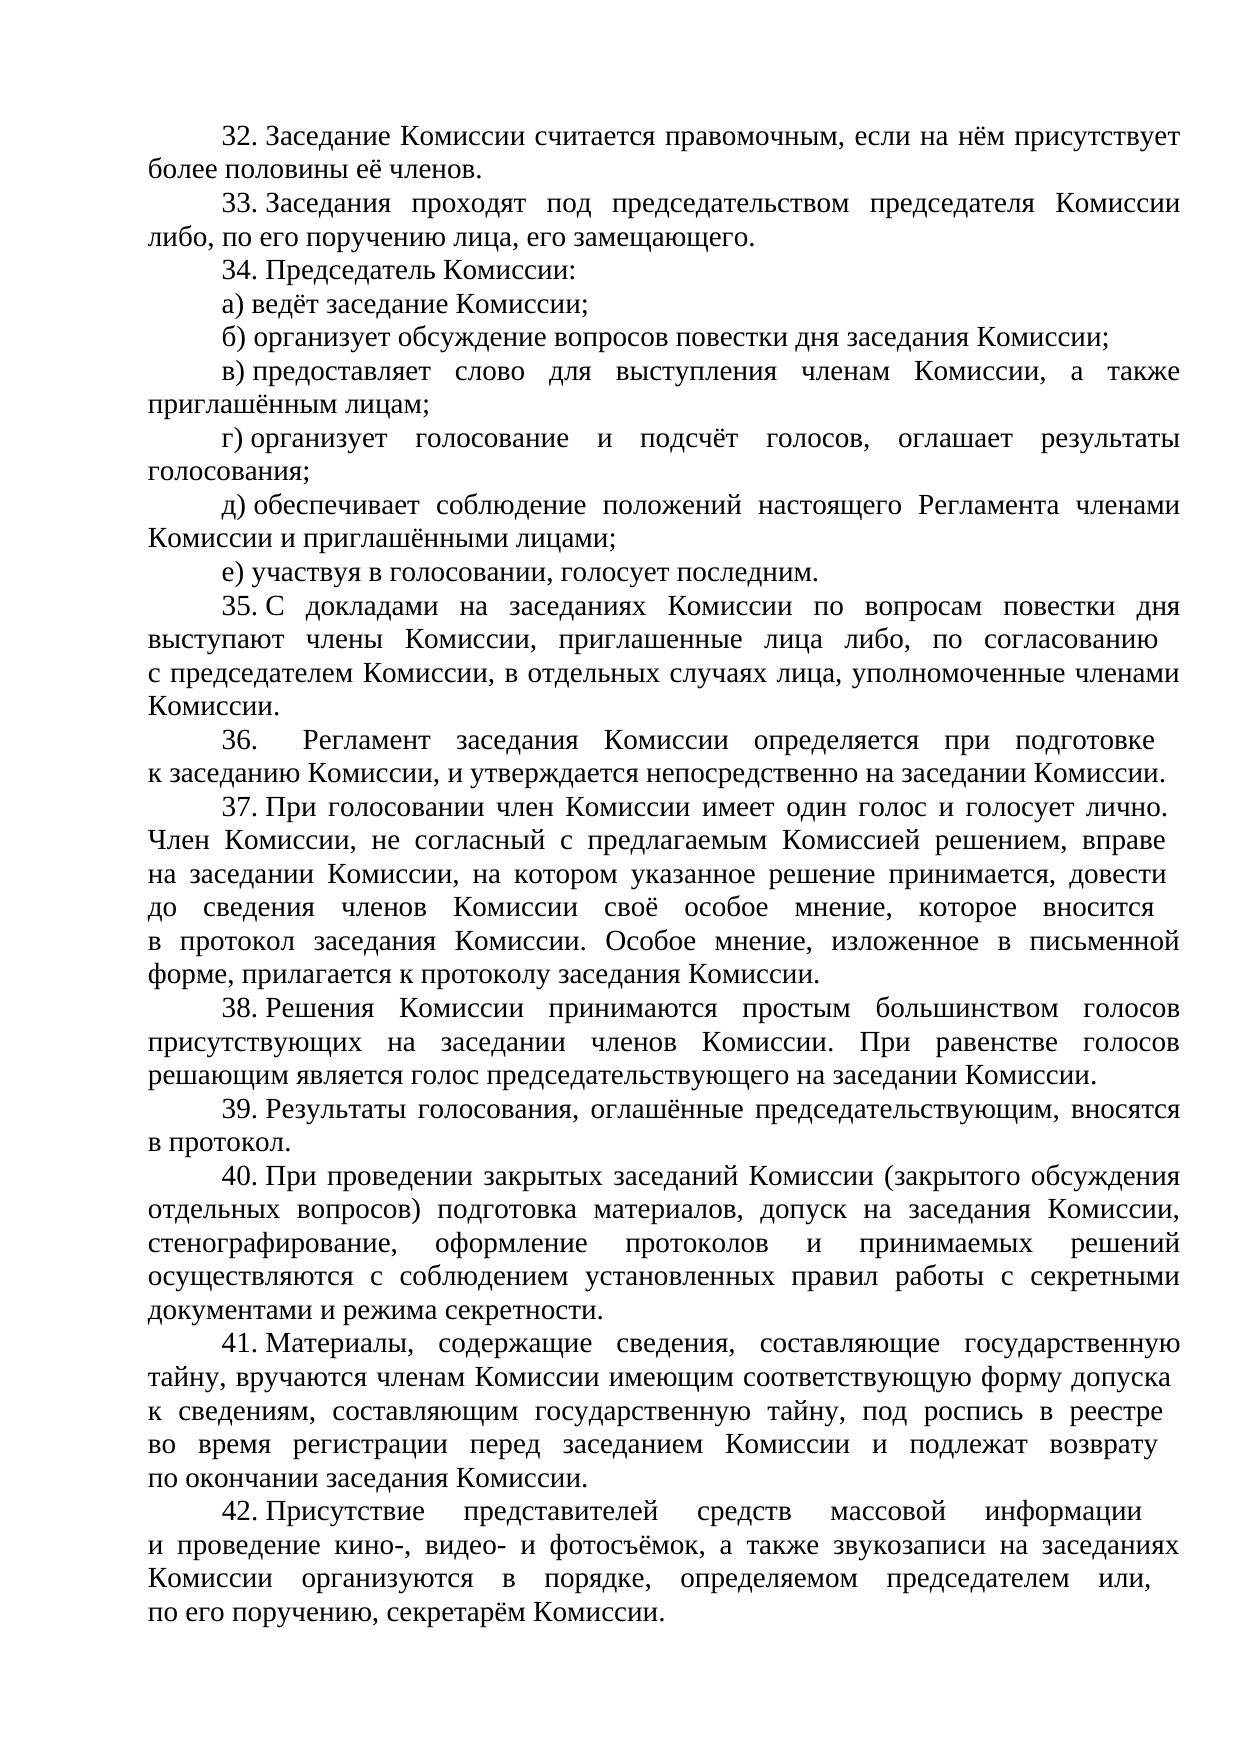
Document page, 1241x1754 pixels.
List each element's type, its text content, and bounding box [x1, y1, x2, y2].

text 36. Регламент заседания Комиссии определяется при подготовке к заседанию Комиссии, и утверждается непосредственно на заседании Комиссии. [148, 722, 1181, 789]
text 33. Заседания проходят под председательством председателя Комиссии либо, по его поручению лица, его замещающего. [148, 185, 1181, 252]
text е) участвуя в голосовании, голосует последним. [148, 554, 1181, 588]
text 40. При проведении закрытых заседаний Комиссии (закрытого обсуждения отдельных вопросов) подготовка материалов, допуск на заседания Комиссии, стенографирование, оформление протоколов и принимаемых решений осуществляются с соблюдением установленных правил работы с секретными документами и режима секретности. [148, 1158, 1181, 1326]
text 35. С докладами на заседаниях Комиссии по вопросам повестки дня выступают члены Комиссии, приглашенные лица либо, по согласованию с председателем Комиссии, в отдельных случаях лица, уполномоченные членами Комиссии. [148, 588, 1181, 722]
text 41. Материалы, содержащие сведения, составляющие государственную тайну, вручаются членам Комиссии имеющим соответствующую форму допуска к сведениям, составляющим государственную тайну, под роспись в реестре во время регистрации перед заседанием Комиссии и подлежат возврату по окончании заседания Комиссии. [148, 1326, 1181, 1493]
text б) организует обсуждение вопросов повестки дня заседания Комиссии; [148, 319, 1181, 353]
text 38. Решения Комиссии принимаются простым большинством голосов присутствующих на заседании членов Комиссии. При равенстве голосов решающим является голос председательствующего на заседании Комиссии. [148, 990, 1181, 1091]
text 39. Результаты голосования, оглашённые председательствующим, вносятся в протокол. [148, 1091, 1181, 1158]
text 32. Заседание Комиссии считается правомочным, если на нём присутствует более половины её членов. [148, 118, 1181, 185]
text 37. При голосовании член Комиссии имеет один голос и голосует лично. Член Комиссии, не согласный с предлагаемым Комиссией решением, вправе на заседании Комиссии, на котором указанное решение принимается, довести до сведения членов Комиссии своё особое мнение, которое вносится в протокол заседания Комиссии. Особое мнение, изложенное в письменной форме, прилагается к протоколу заседания Комиссии. [148, 789, 1181, 990]
text д) обеспечивает соблюдение положений настоящего Регламента членами Комиссии и приглашёнными лицами; [148, 487, 1181, 554]
text г) организует голосование и подсчёт голосов, оглашает результаты голосования; [148, 420, 1181, 487]
text 34. Председатель Комиссии: [148, 252, 1181, 286]
text а) ведёт заседание Комиссии; [148, 286, 1181, 319]
text 42. Присутствие представителей средств массовой информации и проведение кино-, видео- и фотосъёмок, а также звукозаписи на заседаниях Комиссии организуются в порядке, определяемом председателем или, по его поручению, секретарём Комиссии. [148, 1493, 1181, 1627]
text в) предоставляет слово для выступления членам Комиссии, а также приглашённым лицам; [148, 353, 1181, 420]
